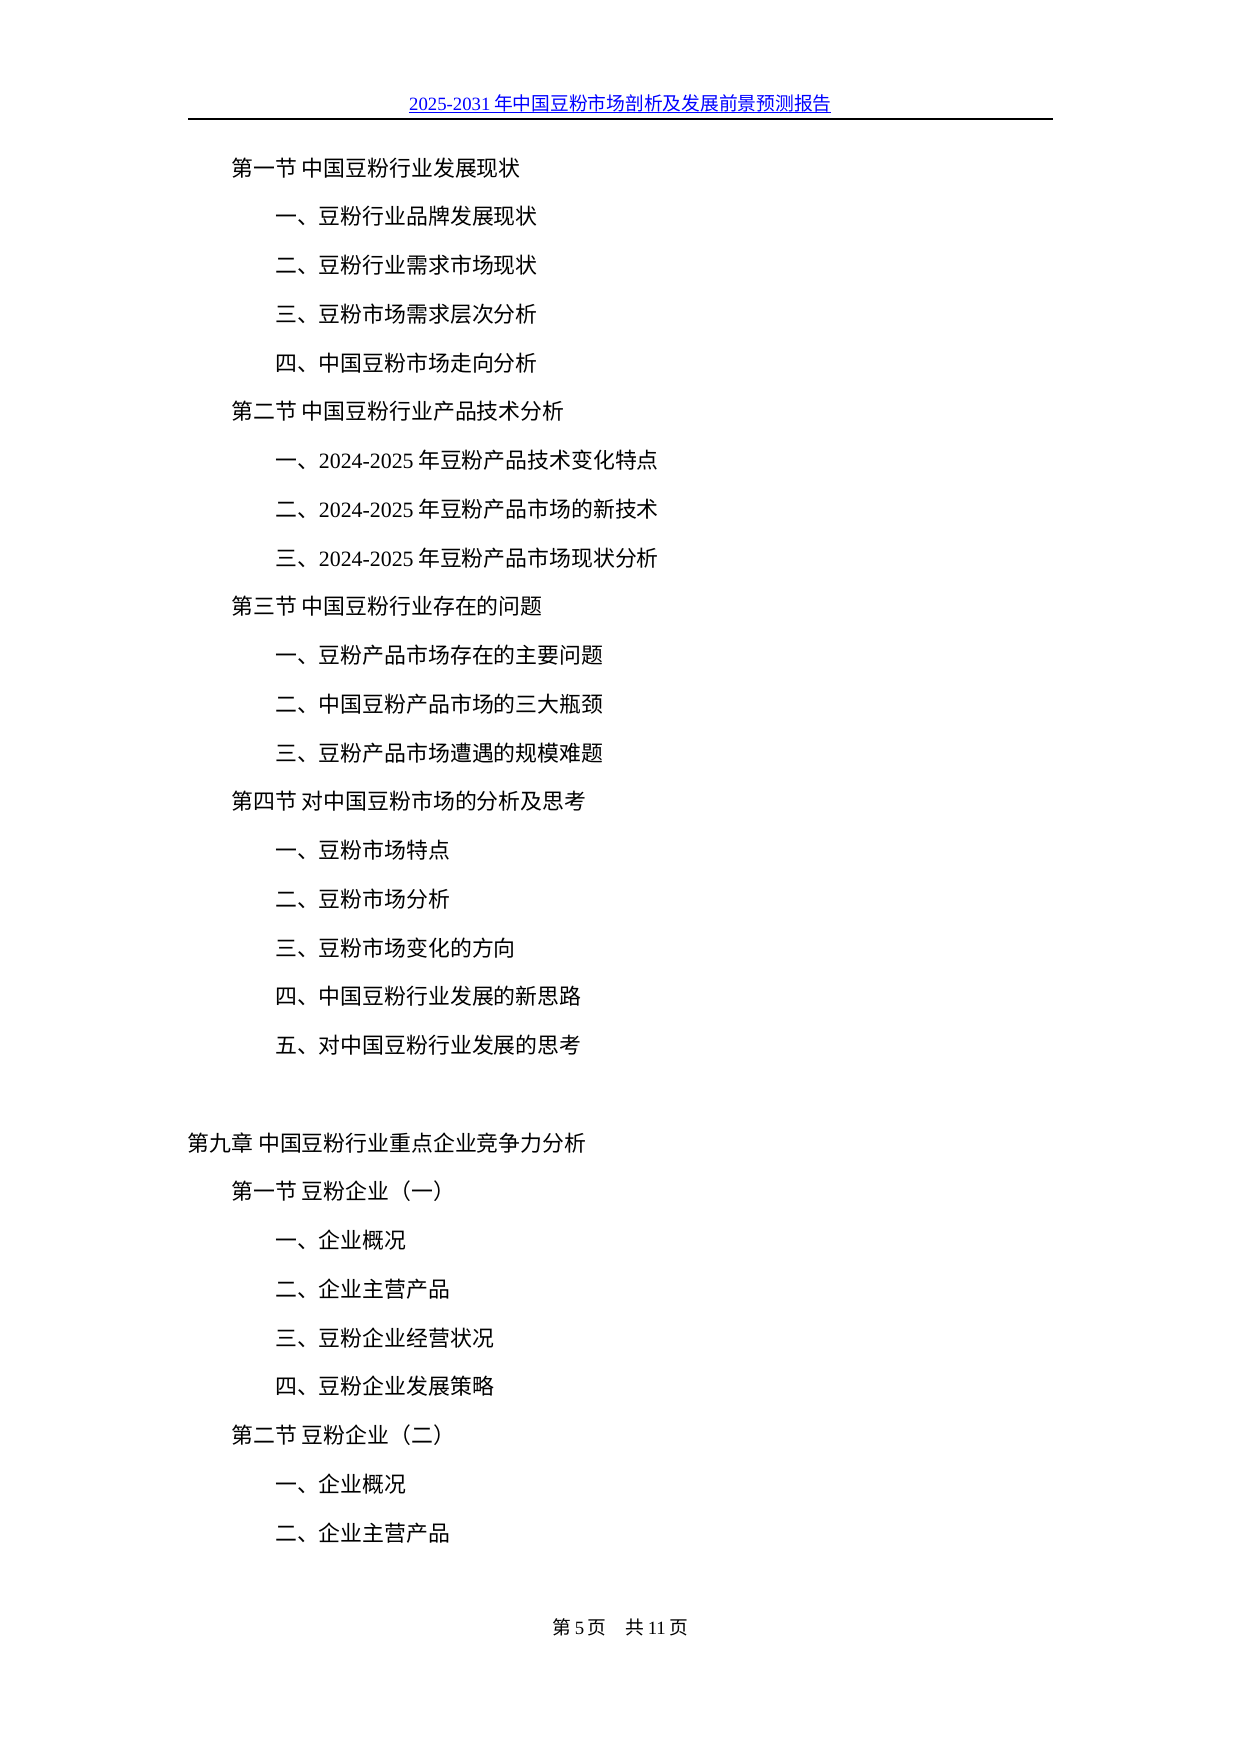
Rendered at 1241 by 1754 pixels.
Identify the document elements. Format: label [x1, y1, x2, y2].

text [187, 150, 1053, 1548]
